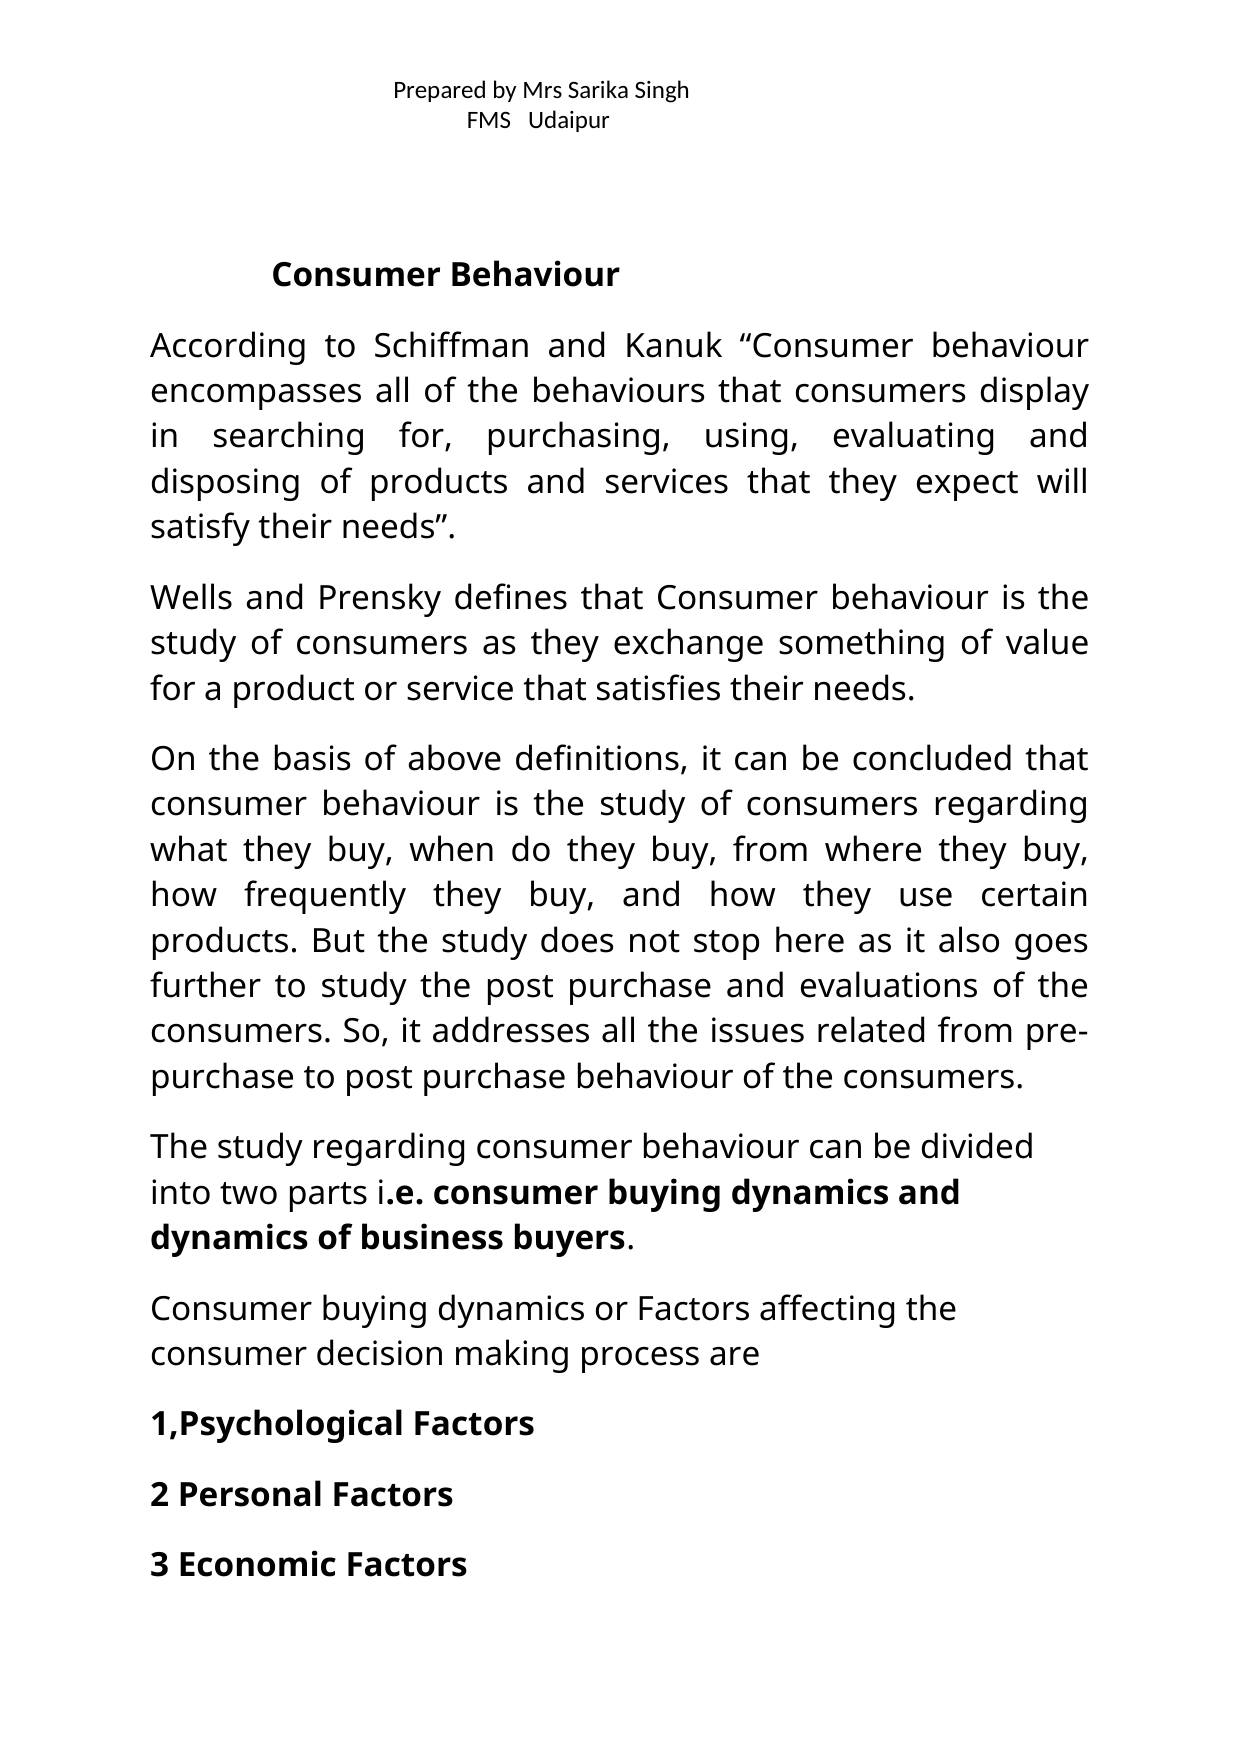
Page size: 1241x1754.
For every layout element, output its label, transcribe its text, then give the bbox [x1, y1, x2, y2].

text Consumer Behaviour [150, 251, 1090, 296]
text 2 Personal Factors [150, 1471, 1090, 1516]
text Wells and Prensky defines that Consumer behaviour is the study of consumers as they exchange something of value for a product or service that satisfies their needs. [150, 573, 1090, 710]
text 1,Psychological Factors [150, 1400, 1090, 1446]
text According to Schiffman and Kanuk “Consumer behaviour encompasses all of the behaviours that consumers display in searching for, purchasing, using, evaluating and disposing of products and services that they expect will satisfy their needs”. [150, 321, 1090, 548]
text Consumer buying dynamics or Factors affecting the consumer decision making process are [150, 1284, 1090, 1375]
text On the basis of above definitions, it can be concluded that consumer behaviour is the study of consumers regarding what they buy, when do they buy, from where they buy, how frequently they buy, and how they use certain products. But the study does not stop here as it also goes further to study the post purchase and evaluations of the consumers. So, it addresses all the issues related from pre-purchase to post purchase behaviour of the consumers. [150, 735, 1090, 1098]
text 3 Economic Factors [150, 1541, 1090, 1586]
text The study regarding consumer behaviour can be divided into two parts i.e. consumer buying dynamics and dynamics of business buyers. [150, 1123, 1090, 1259]
